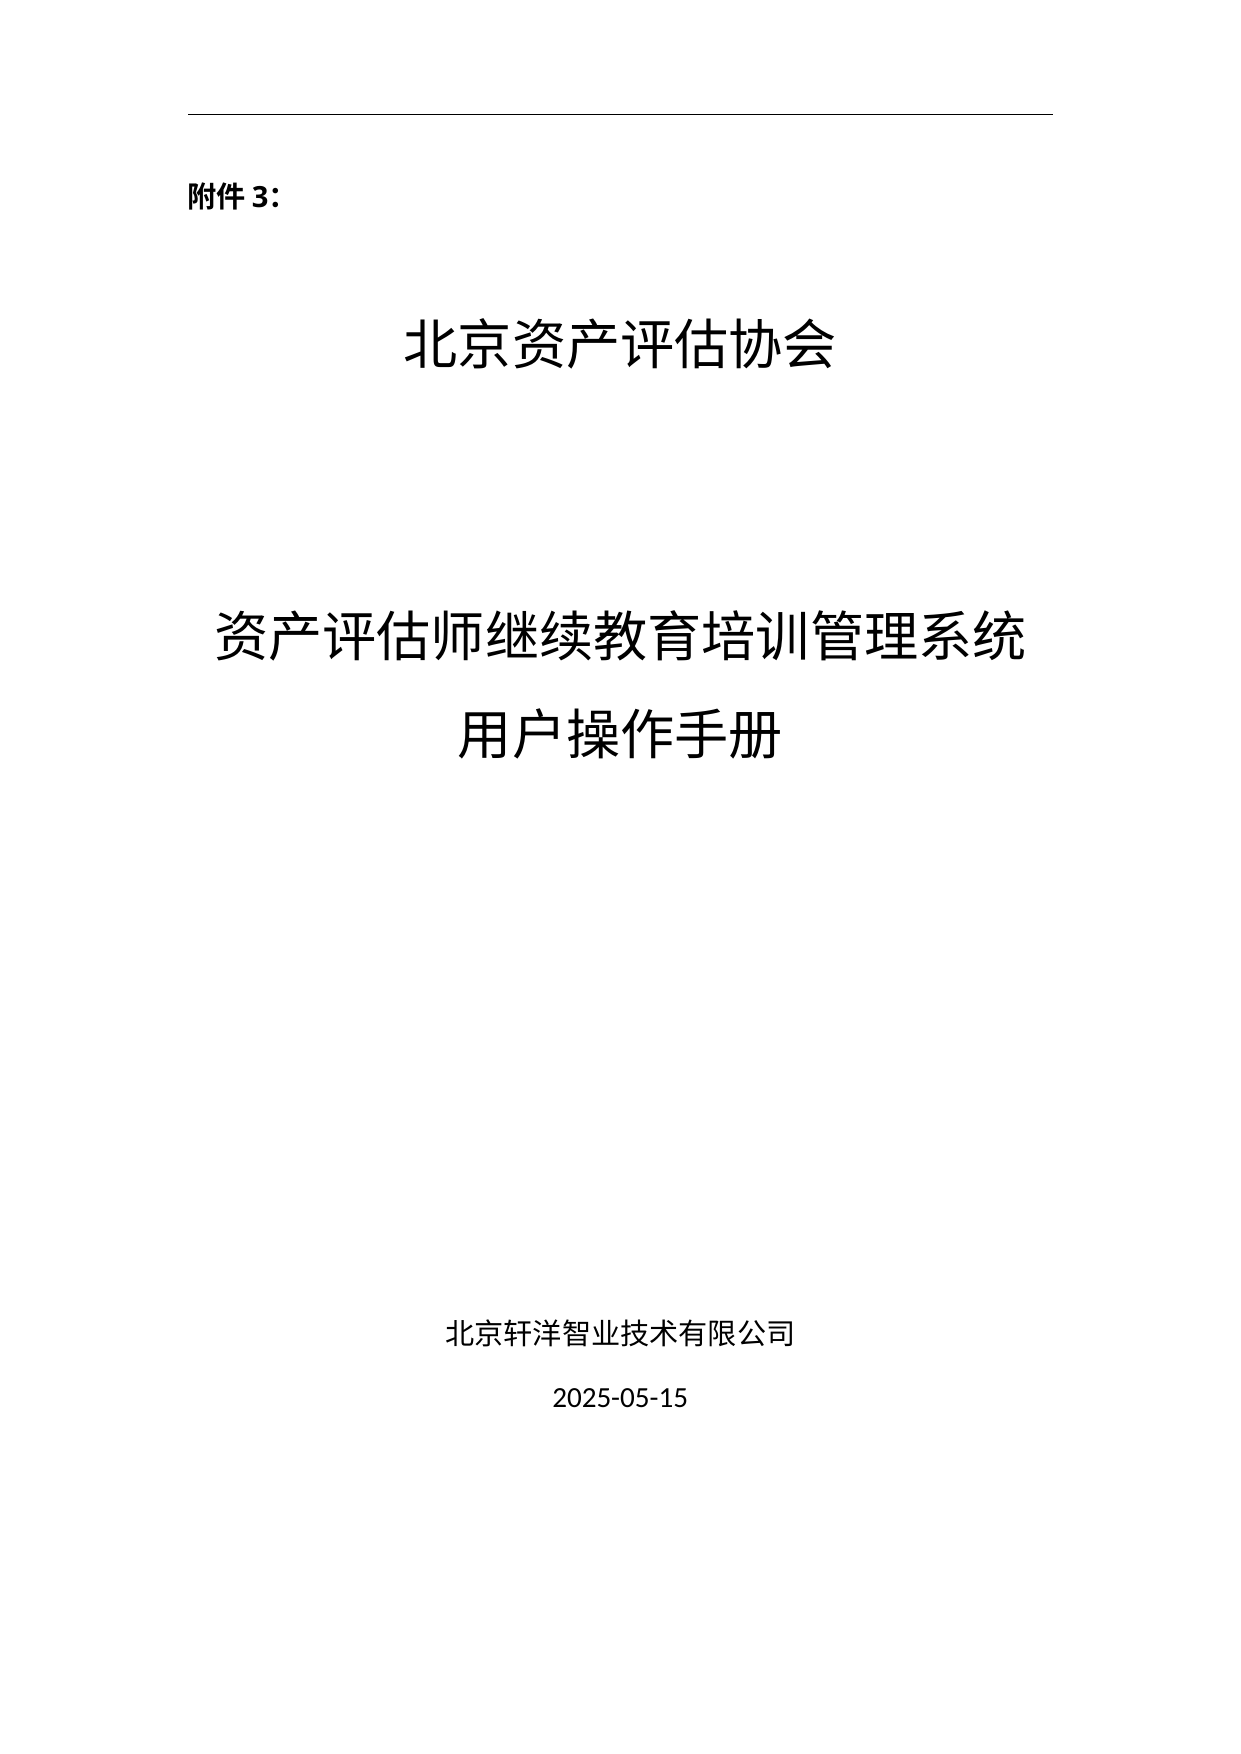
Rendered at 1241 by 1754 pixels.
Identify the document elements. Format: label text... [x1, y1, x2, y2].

text 北京轩洋智业技术有限公司 [187, 1299, 1053, 1364]
text 资产评估师继续教育培训管理系统 [187, 584, 1053, 682]
text 2025-05-15 [187, 1364, 1053, 1429]
text 北京资产评估协会 [187, 292, 1053, 389]
text 用户操作手册 [187, 682, 1053, 779]
text 附件3： [187, 162, 1053, 227]
